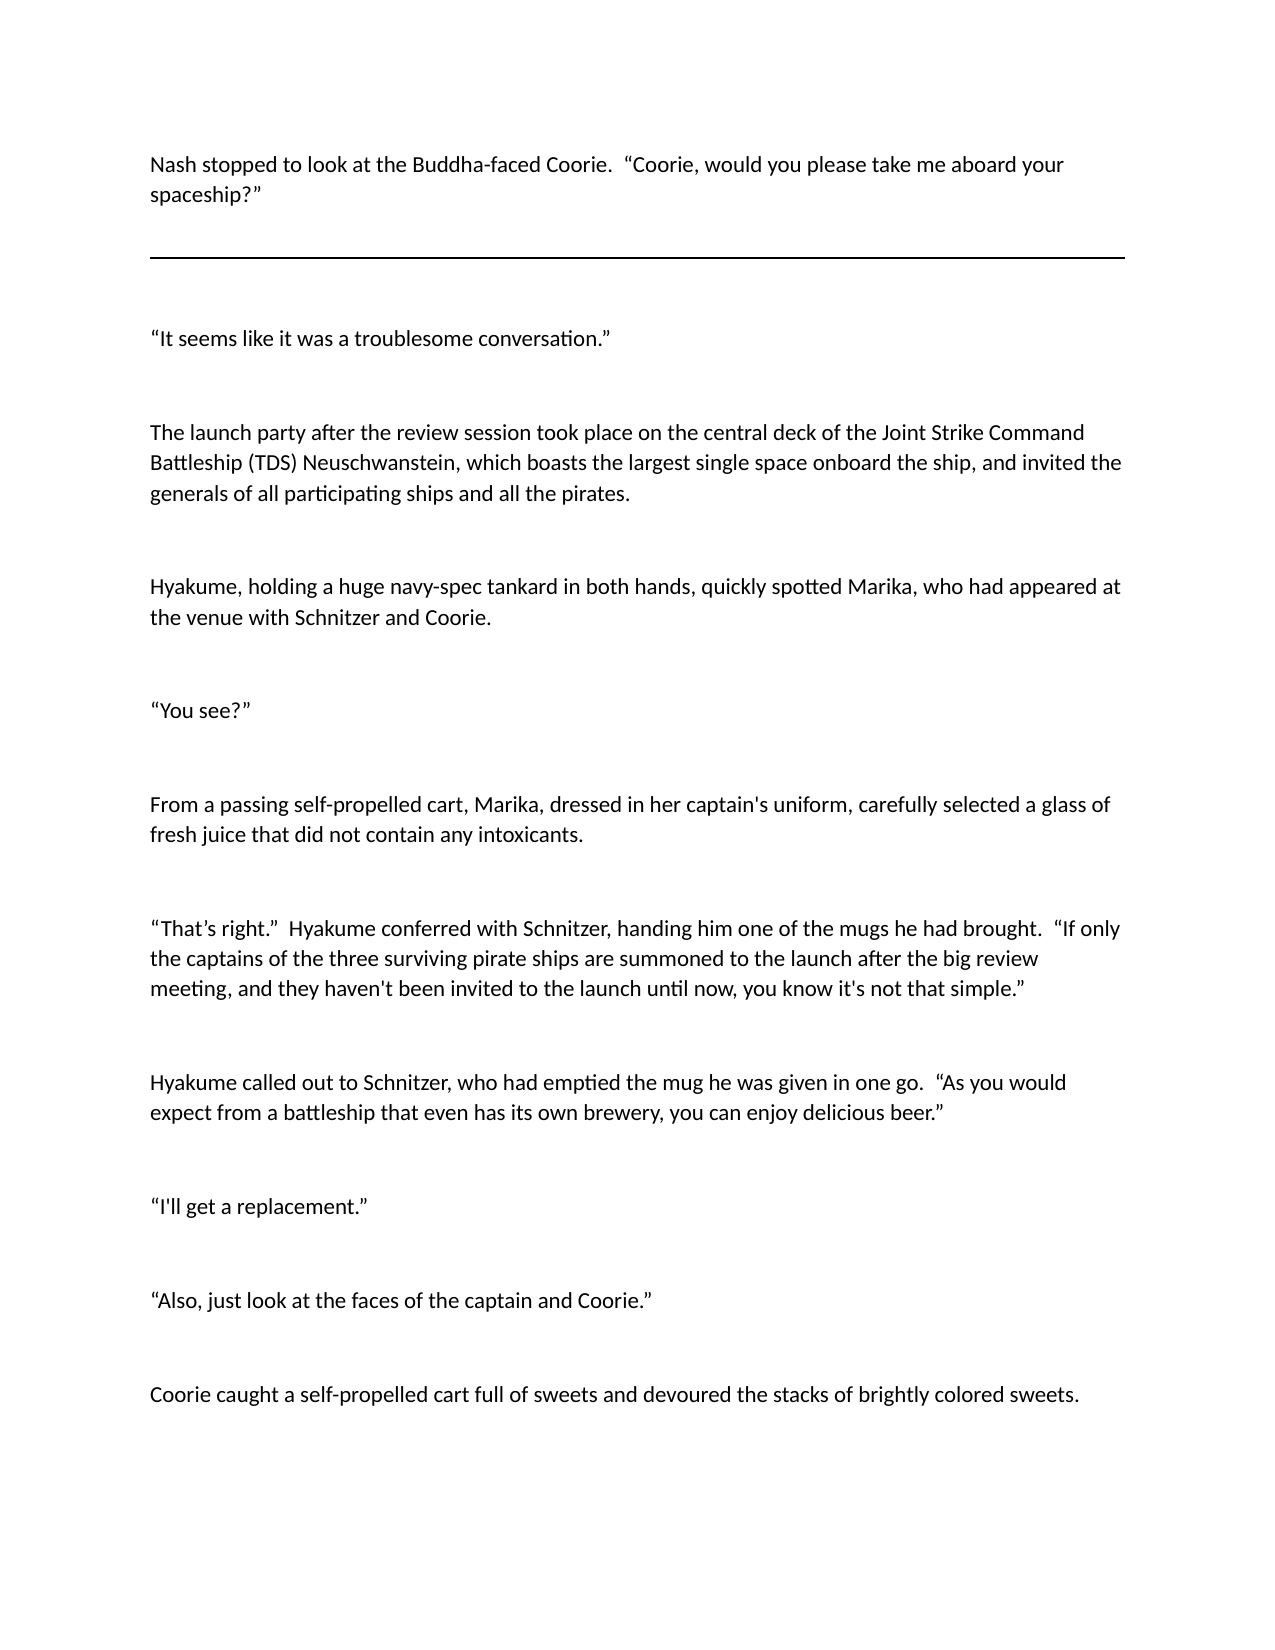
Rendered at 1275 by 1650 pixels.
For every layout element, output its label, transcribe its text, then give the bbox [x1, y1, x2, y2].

text The launch party after the review session took place on the central deck of the Joint Strike Command Battleship (TDS) Neuschwanstein, which boasts the largest single space onboard the ship, and invited the generals of all participating ships and all the pirates. [150, 418, 1125, 507]
text “Also, just look at the faces of the captain and Coorie.” [150, 1286, 1125, 1314]
text From a passing self-propelled cart, Marika, dressed in her captain's uniform, carefully selected a glass of fresh juice that did not contain any intoxicants. [150, 790, 1125, 848]
text Nash stopped to look at the Buddha-faced Coorie. “Coorie, would you please take me aboard your spaceship?” [150, 150, 1125, 208]
text “I'll get a replacement.” [150, 1192, 1125, 1220]
text Hyakume, holding a huge navy-spec tankard in both hands, quickly spotted Marika, who had appeared at the venue with Schnitzer and Coorie. [150, 572, 1125, 631]
text Coorie caught a self-propelled cart full of sweets and devoured the stacks of brightly colored sweets. [150, 1380, 1125, 1408]
text “You see?” [150, 696, 1125, 724]
text “That’s right.” Hyakume conferred with Schnitzer, handing him one of the mugs he had brought. “If only the captains of the three surviving pirate ships are summoned to the launch after the big review meeting, and they haven't been invited to the launch until now, you know it's not that simple.” [150, 914, 1125, 1002]
text Hyakume called out to Schnitzer, who had emptied the mug he was given in one go. “As you would expect from a battleship that even has its own brewery, you can enjoy delicious beer.” [150, 1068, 1125, 1126]
text “It seems like it was a troublesome conversation.” [150, 324, 1125, 352]
